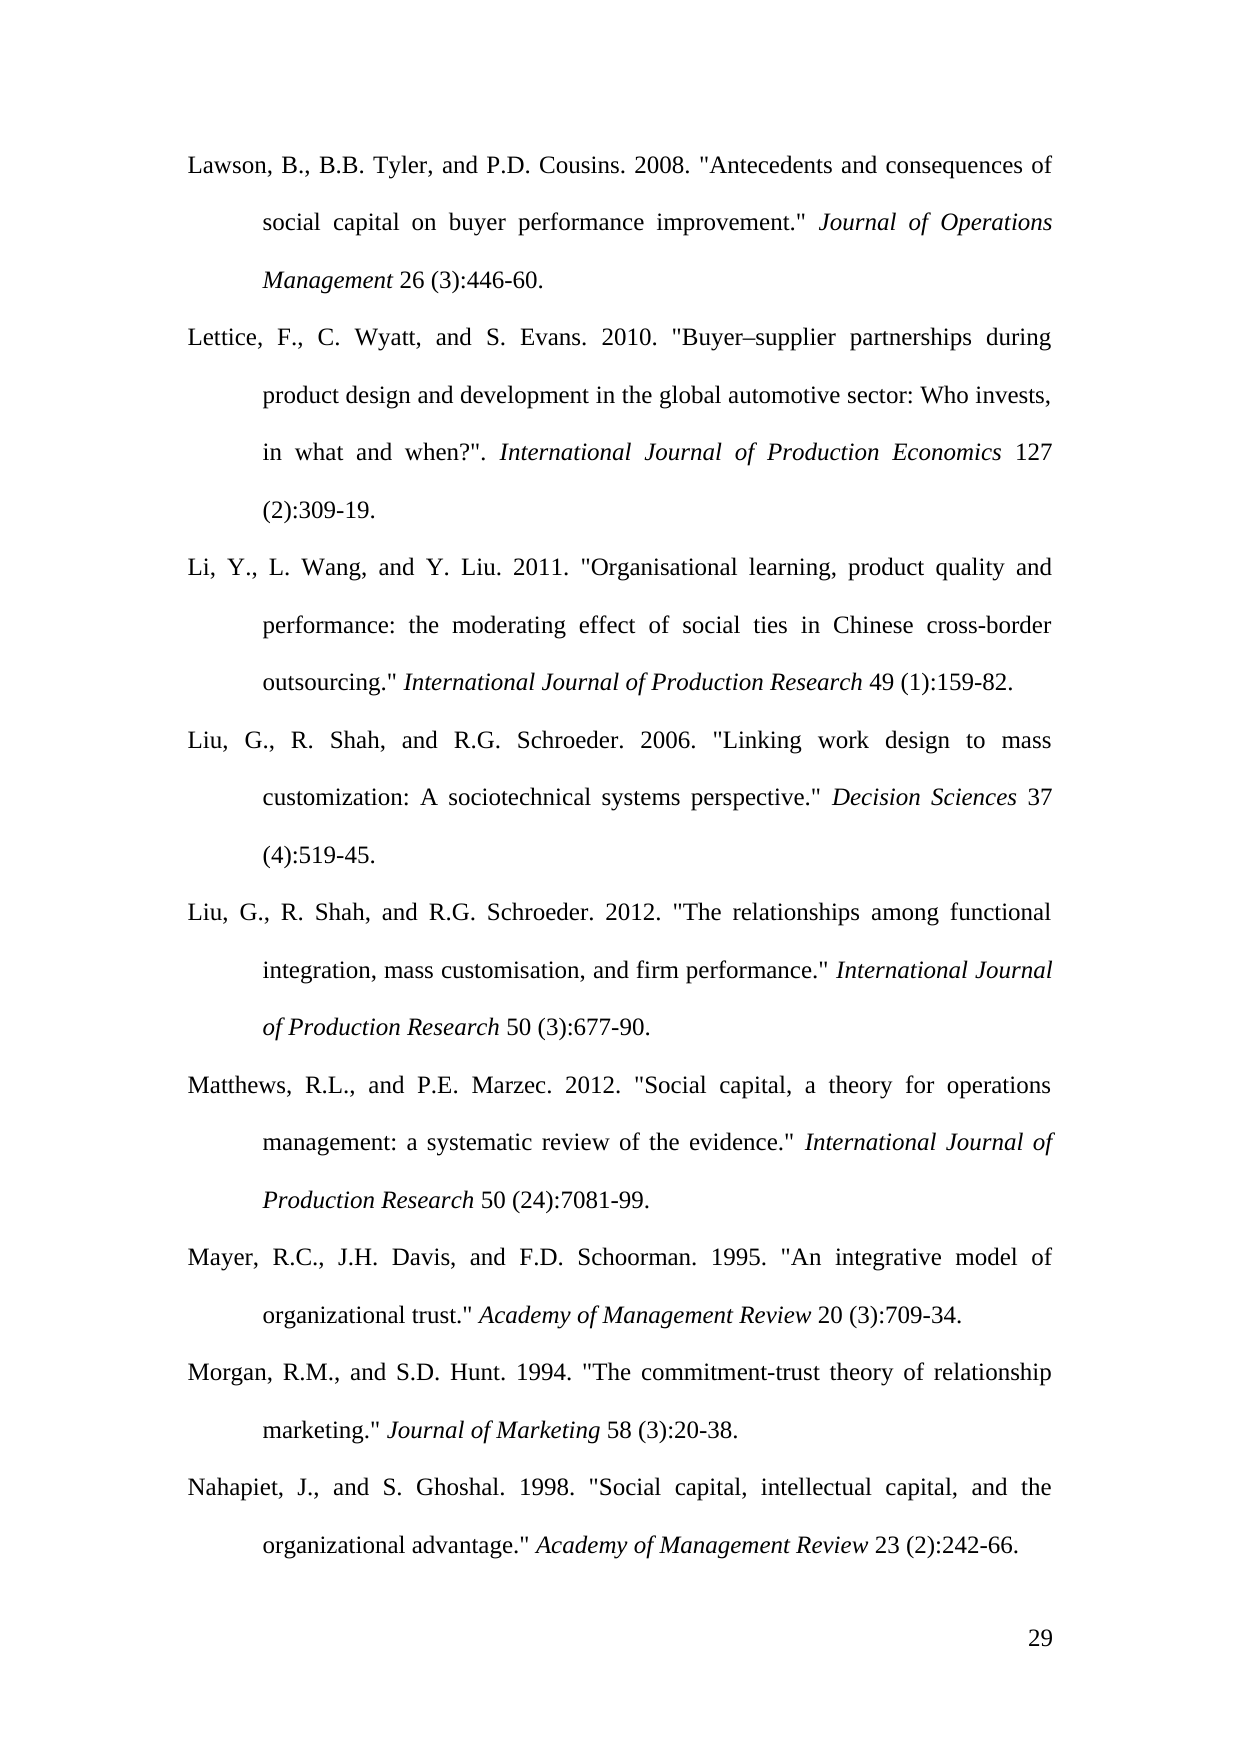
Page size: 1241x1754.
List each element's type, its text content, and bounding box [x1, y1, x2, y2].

text Liu, G., R. Shah, and R.G. Schroeder. 2012. "The relationships among functional integration, mass customisation, and firm performance." International Journal of Production Research 50 (3):677-90. [187, 897, 1053, 1041]
text Lettice, F., C. Wyatt, and S. Evans. 2010. "Buyer–supplier partnerships during product design and development in the global automotive sector: Who invests, in what and when?". International Journal of Production Economics 127 (2):309-19. [187, 322, 1053, 524]
text Mayer, R.C., J.H. Davis, and F.D. Schoorman. 1995. "An integrative model of organizational trust." Academy of Management Review 20 (3):709-34. [187, 1242, 1053, 1329]
text Matthews, R.L., and P.E. Marzec. 2012. "Social capital, a theory for operations management: a systematic review of the evidence." International Journal of Production Research 50 (24):7081-99. [187, 1070, 1053, 1214]
text Lawson, B., B.B. Tyler, and P.D. Cousins. 2008. "Antecedents and consequences of social capital on buyer performance improvement." Journal of Operations Management 26 (3):446-60. [187, 150, 1053, 294]
text Nahapiet, J., and S. Ghoshal. 1998. "Social capital, intellectual capital, and the organizational advantage." Academy of Management Review 23 (2):242-66. [187, 1472, 1053, 1559]
text Morgan, R.M., and S.D. Hunt. 1994. "The commitment-trust theory of relationship marketing." Journal of Marketing 58 (3):20-38. [187, 1357, 1053, 1444]
text Li, Y., L. Wang, and Y. Liu. 2011. "Organisational learning, product quality and performance: the moderating effect of social ties in Chinese cross-border outsourcing." International Journal of Production Research 49 (1):159-82. [187, 552, 1053, 696]
text Liu, G., R. Shah, and R.G. Schroeder. 2006. "Linking work design to mass customization: A sociotechnical systems perspective." Decision Sciences 37 (4):519-45. [187, 725, 1053, 869]
